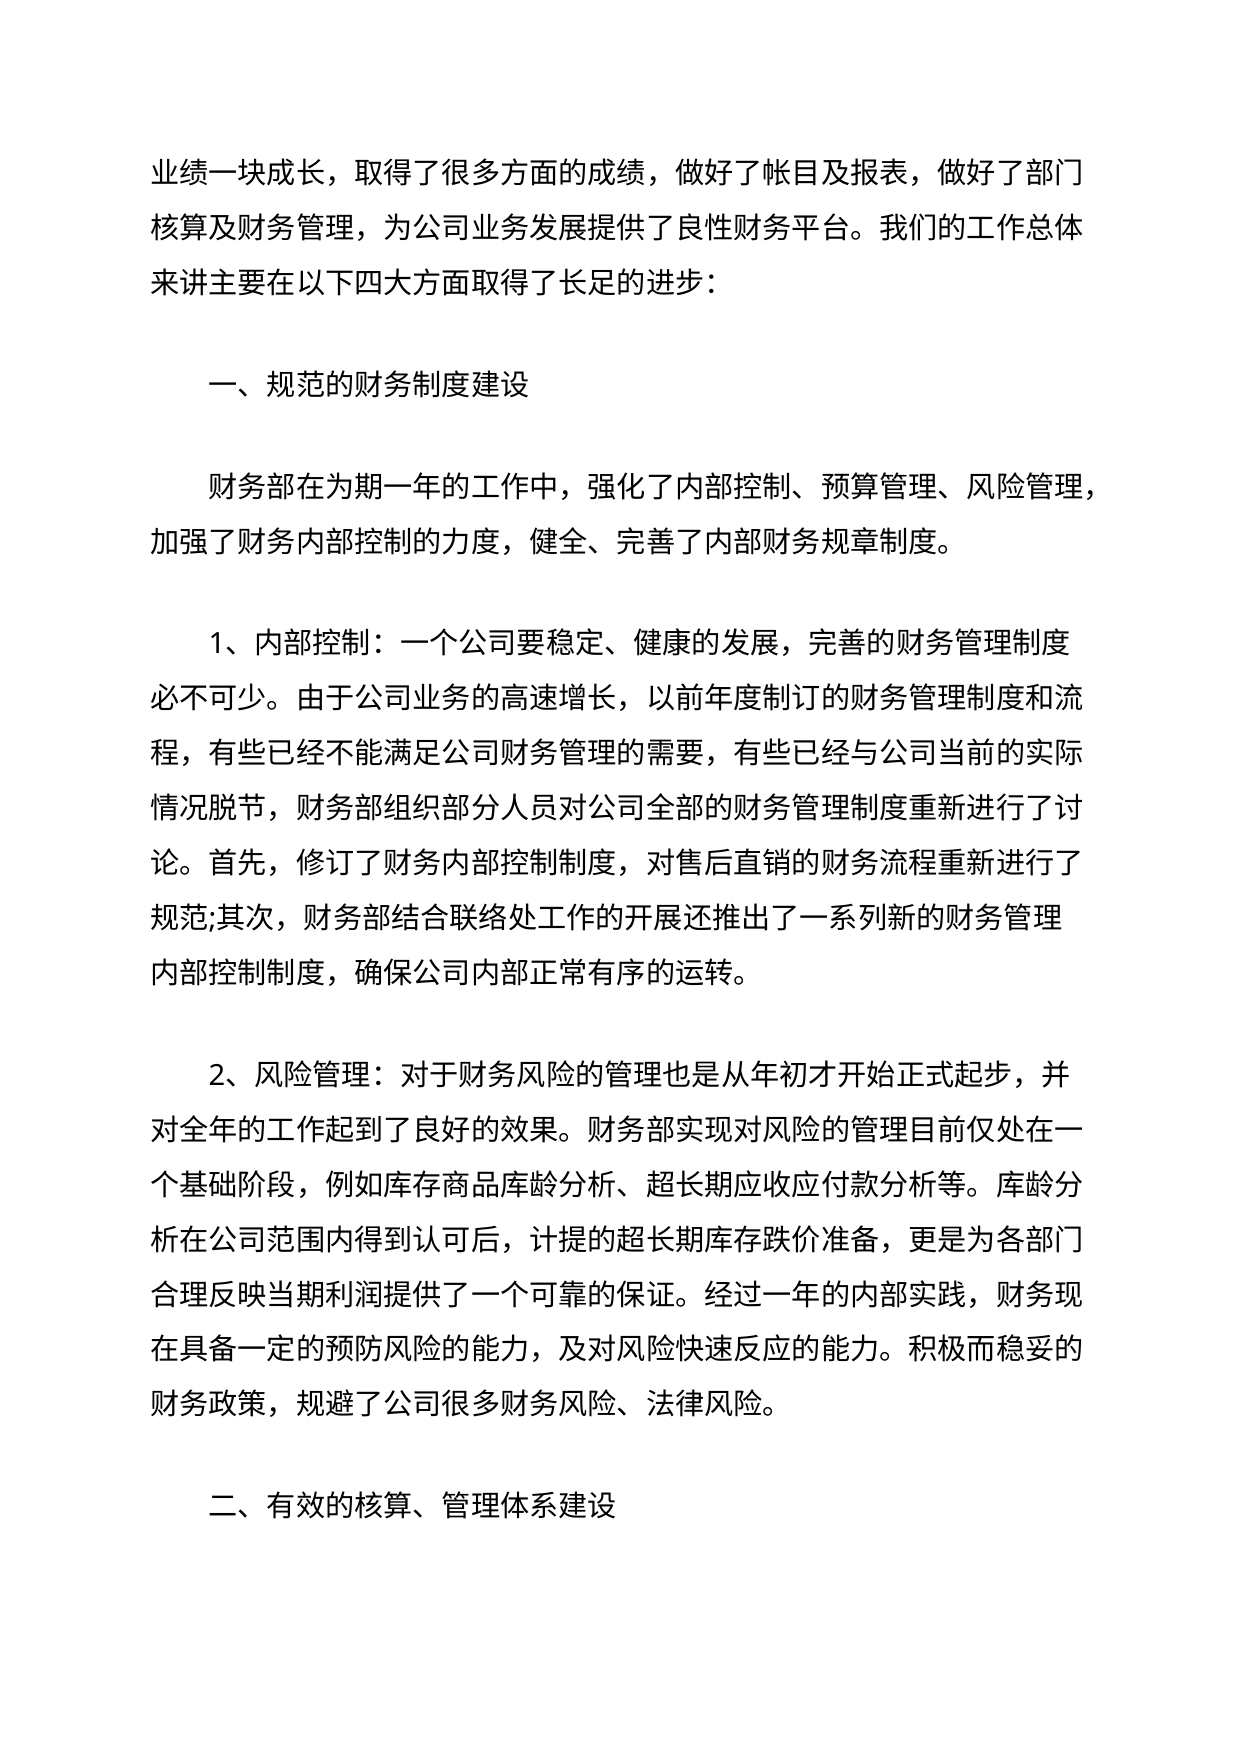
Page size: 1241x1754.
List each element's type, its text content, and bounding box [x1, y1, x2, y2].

text 二、有效的核算、管理体系建设 [150, 1483, 1090, 1525]
text 1、内部控制：一个公司要稳定、健康的发展，完善的财务管理制度必不可少。由于公司业务的高速增长，以前年度制订的财务管理制度和流程，有些已经不能满足公司财务管理的需要，有些已经与公司当前的实际情况脱节，财务部组织部分人员对公司全部的财务管理制度重新进行了讨论。首先，修订了财务内部控制制度，对售后直销的财务流程重新进行了规范;其次，财务部结合联络处工作的开展还推出了一系列新的财务管理内部控制制度，确保公司内部正常有序的运转。 [150, 620, 1090, 992]
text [150, 150, 1090, 302]
text 财务部在为期一年的工作中，强化了内部控制、预算管理、风险管理，加强了财务内部控制的力度，健全、完善了内部财务规章制度。 [150, 463, 1090, 561]
text 一、规范的财务制度建设 [150, 362, 1090, 404]
text 2、风险管理：对于财务风险的管理也是从年初才开始正式起步，并对全年的工作起到了良好的效果。财务部实现对风险的管理目前仅处在一个基础阶段，例如库存商品库龄分析、超长期应收应付款分析等。库龄分析在公司范围内得到认可后，计提的超长期库存跌价准备，更是为各部门合理反映当期利润提供了一个可靠的保证。经过一年的内部实践，财务现在具备一定的预防风险的能力，及对风险快速反应的能力。积极而稳妥的财务政策，规避了公司很多财务风险、法律风险。 [150, 1051, 1090, 1423]
